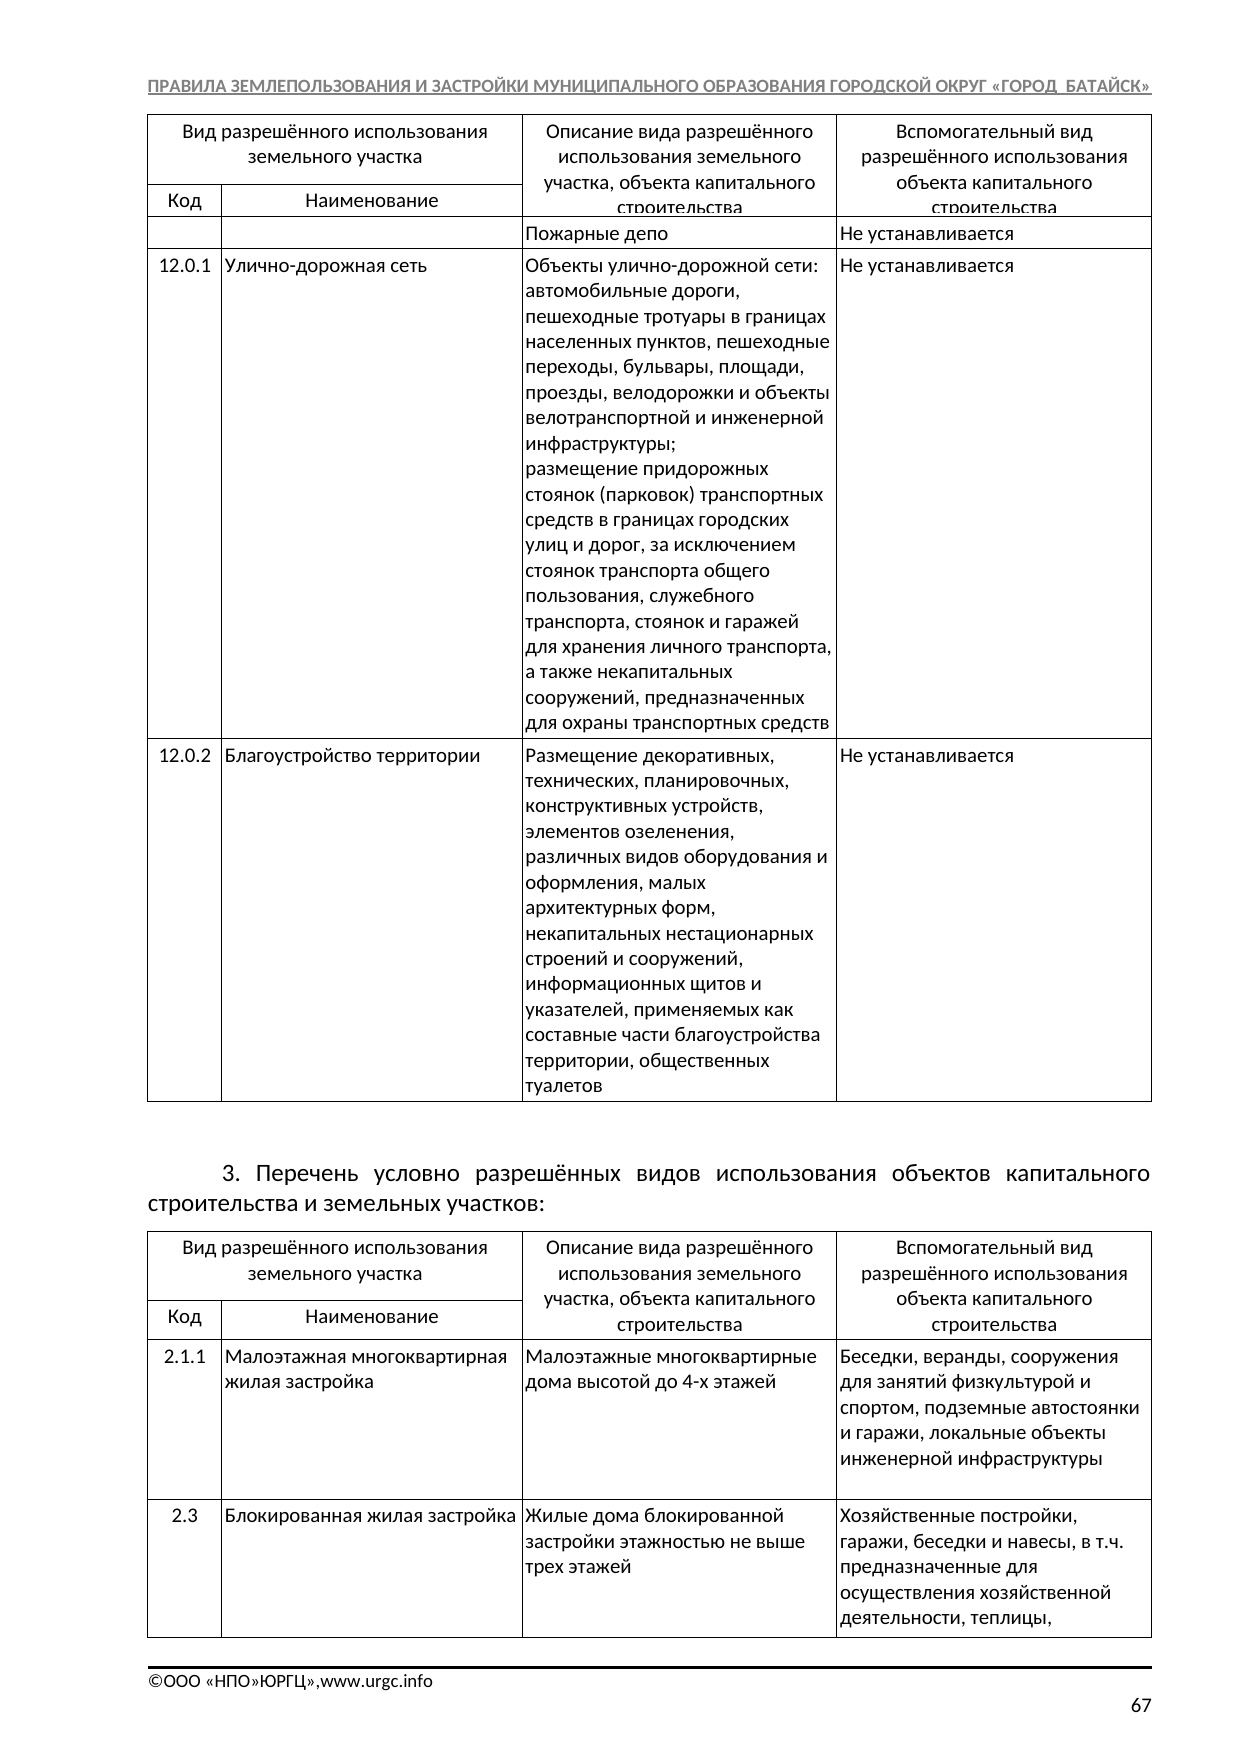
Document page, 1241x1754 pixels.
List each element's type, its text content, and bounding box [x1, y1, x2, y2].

table_cell Код [148, 185, 221, 216]
table_header Описание вида разрешённого использования земельного участка, объекта капитального строительства [523, 115, 836, 216]
table_header Вспомогательный вид разрешённого использования объекта капитального строительства [837, 1232, 1151, 1339]
table_header Вид разрешённого использования земельного участка [148, 1232, 522, 1300]
text 3. Перечень условно разрешённых видов использования объектов капитального строительства и земельных участков: [148, 1157, 1152, 1218]
table_cell Размещение декоративных, технических, планировочных, конструктивных устройств, элементов озеленения, различных видов оборудования и оформления, малых архитектурных форм, некапитальных нестационарных строений и сооружений, информационных щитов и указателей, применяемых как составные части благоустройства территории, общественных туалетов [523, 739, 836, 1101]
table_cell Малоэтажные многоквартирные дома высотой до 4-х этажей [523, 1340, 836, 1499]
table_cell Малоэтажная многоквартирная жилая застройка [222, 1340, 522, 1499]
table_cell Блокированная жилая застройка [222, 1500, 522, 1637]
table_cell Улично-дорожная сеть [222, 249, 522, 738]
table_cell Не устанавливается [837, 739, 1151, 1101]
table_header Вспомогательный вид разрешённого использования объекта капитального строительства [837, 115, 1151, 216]
table_cell 2.1.1 [148, 1340, 221, 1499]
table_header Вид разрешённого использования земельного участка [148, 115, 522, 183]
table_cell Объекты улично-дорожной сети: автомобильные дороги, пешеходные тротуары в границах населенных пунктов, пешеходные переходы, бульвары, площади, проезды, велодорожки и объекты велотранспортной и инженерной инфраструктуры; размещение придорожных стоянок (парковок) транспортных средств в границах городских улиц и дорог, за исключением стоянок транспорта общего пользования, служебного транспорта, стоянок и гаражей для хранения личного транспорта, а также некапитальных сооружений, предназначенных для охраны транспортных средств [523, 249, 836, 738]
table_cell Благоустройство территории [222, 739, 522, 1101]
table_cell Беседки, веранды, сооружения для занятий физкультурой и спортом, подземные автостоянки и гаражи, локальные объекты инженерной инфраструктуры [837, 1340, 1151, 1499]
table_cell Код [148, 1301, 221, 1339]
table_cell Жилые дома блокированной застройки этажностью не выше трех этажей [523, 1500, 836, 1637]
table_header Описание вида разрешённого использования земельного участка, объекта капитального строительства [523, 1232, 836, 1339]
table_cell 2.3 [148, 1500, 221, 1637]
table_cell 12.0.2 [148, 739, 221, 1101]
table_cell Наименование [222, 1301, 522, 1339]
table_cell Не устанавливается [837, 217, 1151, 248]
table_cell Наименование [222, 185, 522, 216]
table_cell 12.0.1 [148, 249, 221, 738]
table_cell Пожарные депо [523, 217, 836, 248]
table_cell Не устанавливается [837, 249, 1151, 738]
